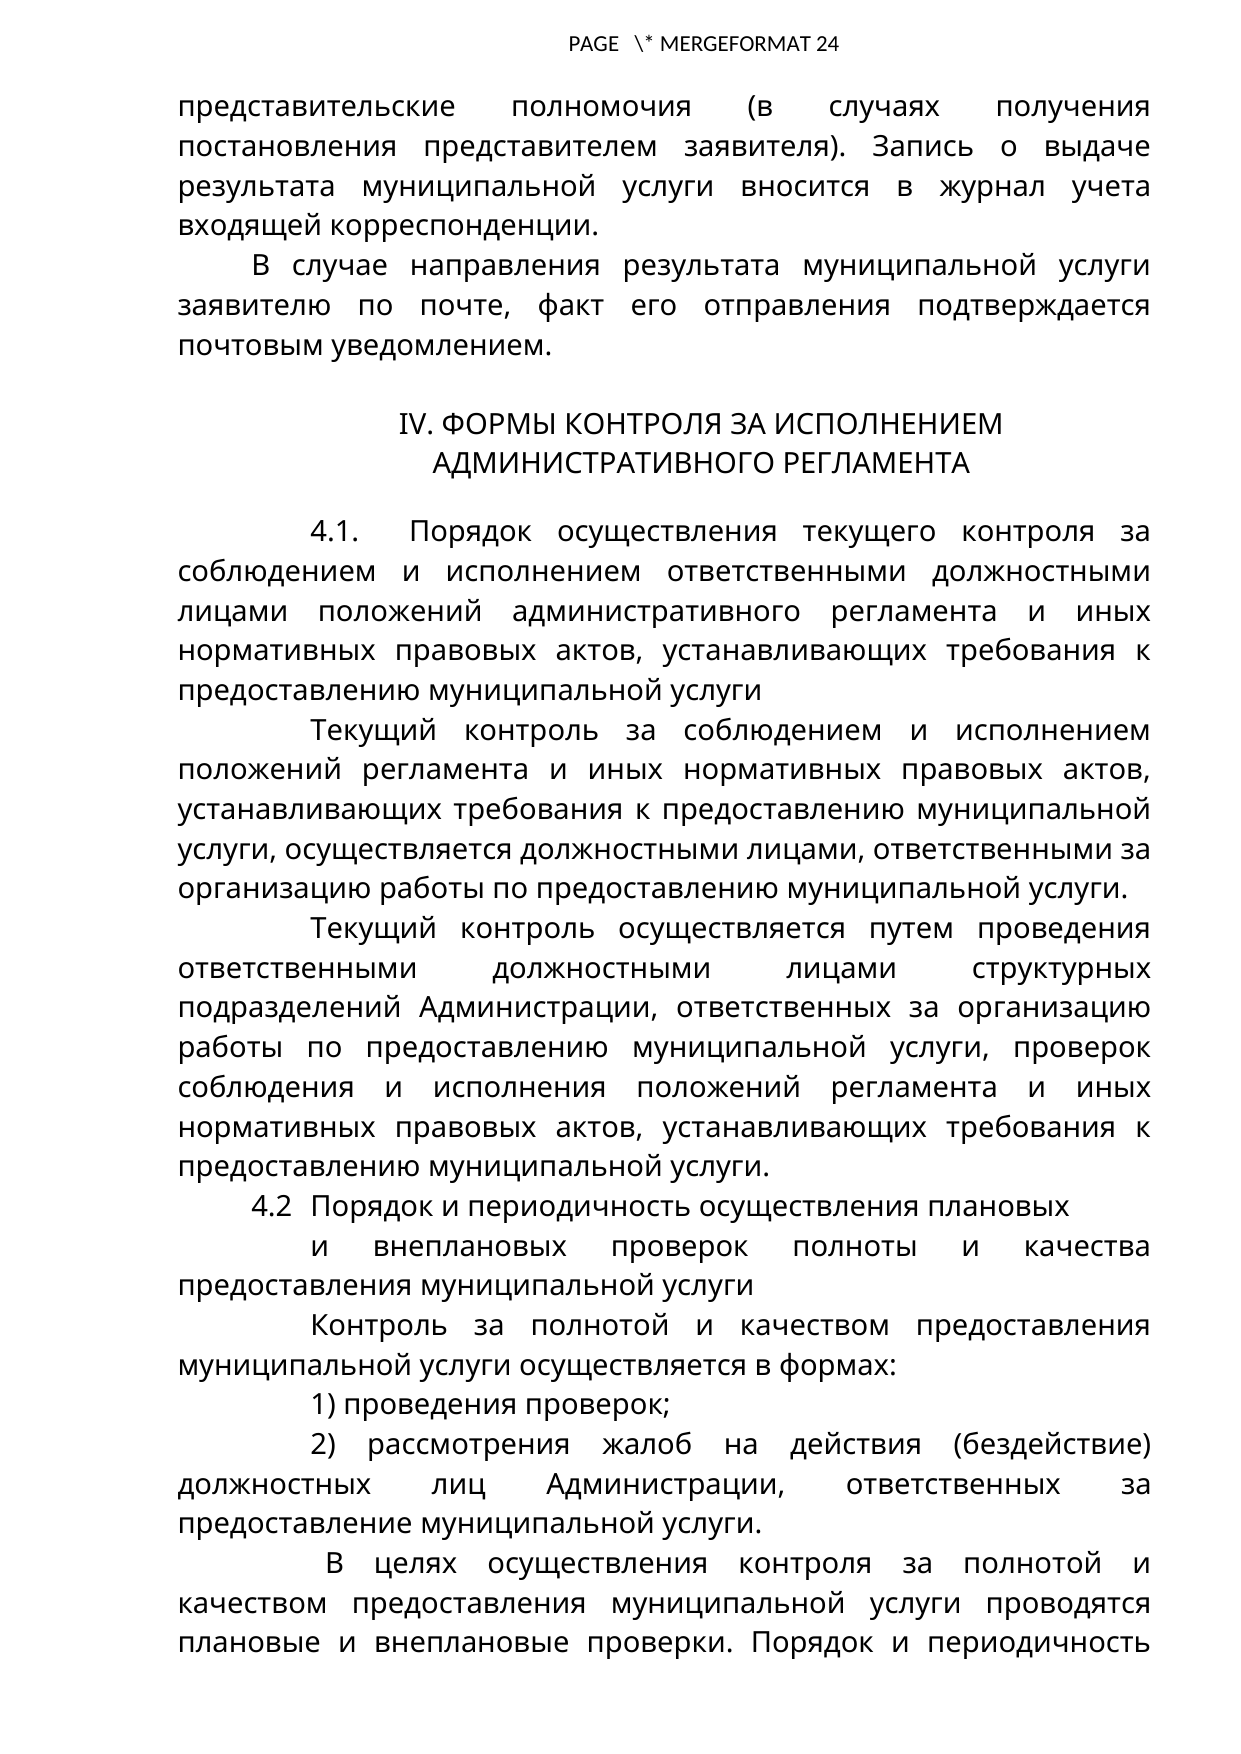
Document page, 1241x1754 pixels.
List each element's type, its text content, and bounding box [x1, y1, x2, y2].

list Порядок и периодичность осуществления плановых [177, 1185, 1152, 1225]
text Текущий контроль за соблюдением и исполнением положений регламента и иных нормативных правовых актов, устанавливающих требования к предоставлению муниципальной услуги, осуществляется должностными лицами, ответственными за организацию работы по предоставлению муниципальной услуги. [177, 709, 1152, 907]
text В случае направления результата муниципальной услуги заявителю по почте, факт его отправления подтверждается почтовым уведомлением. [177, 244, 1152, 363]
text Текущий контроль осуществляется путем проведения ответственными должностными лицами структурных подразделений Администрации, ответственных за организацию работы по предоставлению муниципальной услуги, проверок соблюдения и исполнения положений регламента и иных нормативных правовых актов, устанавливающих требования к предоставлению муниципальной услуги. [177, 907, 1152, 1185]
text Контроль за полнотой и качеством предоставления муниципальной услуги осуществляется в формах: [177, 1304, 1152, 1384]
text и внеплановых проверок полноты и качества предоставления муниципальной услуги [177, 1225, 1152, 1304]
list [177, 86, 1152, 244]
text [177, 1542, 1152, 1661]
text 4.1. Порядок осуществления текущего контроля за соблюдением и исполнением ответственными должностными лицами положений административного регламента и иных нормативных правовых актов, устанавливающих требования к предоставлению муниципальной услуги [177, 511, 1152, 709]
text АДМИНИСТРАТИВНОГО РЕГЛАМЕНТА [177, 443, 1152, 482]
text IV. ФОРМЫ КОНТРОЛЯ ЗА ИСПОЛНЕНИЕМ [177, 403, 1152, 443]
text 2) рассмотрения жалоб на действия (бездействие) должностных лиц Администрации, ответственных за предоставление муниципальной услуги. [177, 1423, 1152, 1542]
text 1) проведения проверок; [177, 1384, 1152, 1423]
